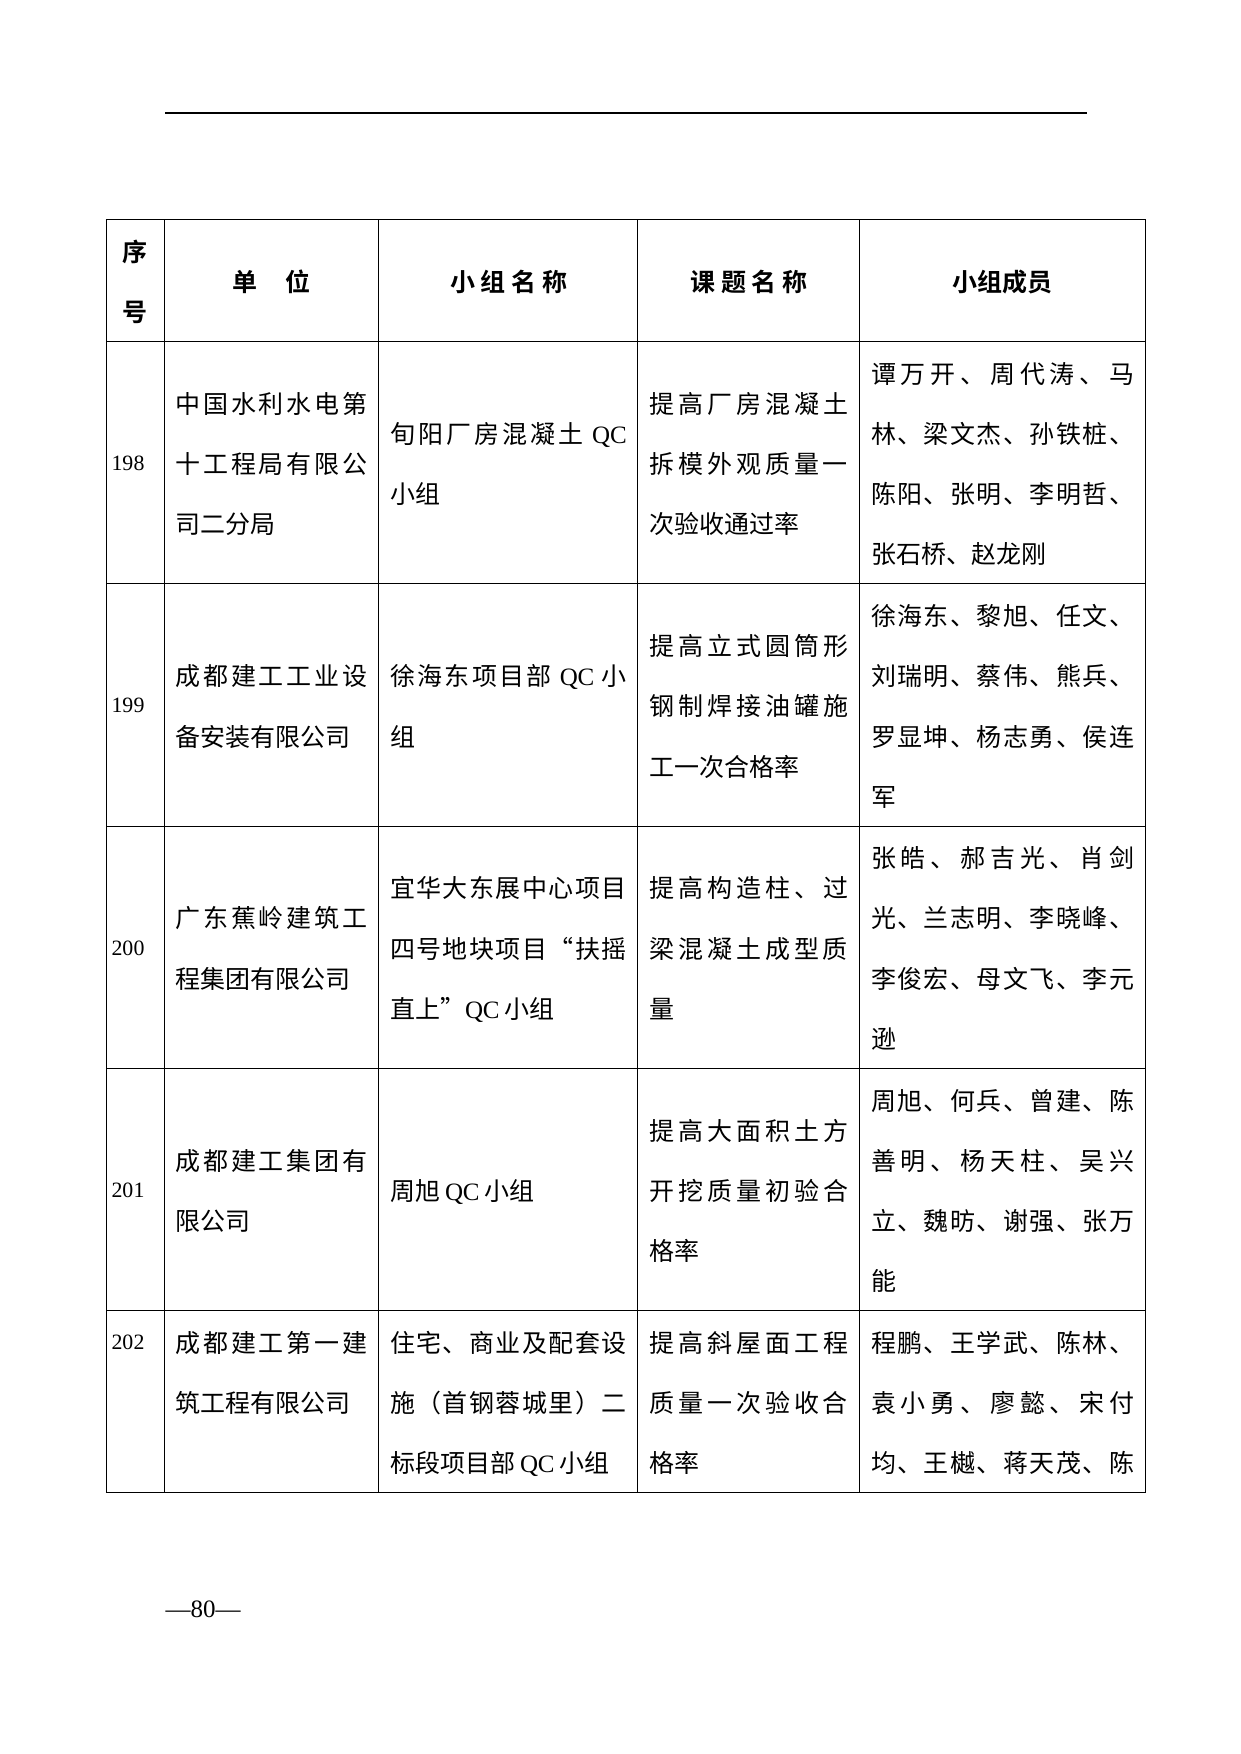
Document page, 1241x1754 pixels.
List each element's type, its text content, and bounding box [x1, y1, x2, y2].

table_cell 202 [107, 1311, 164, 1492]
table_cell 提高构造柱、过梁混凝土成型质量 [638, 827, 859, 1068]
table_cell 提高斜屋面工程质量一次验收合格率 [638, 1311, 859, 1492]
table_cell 程鹏、王学武、陈林、袁小勇、廖懿、宋付均、王樾、蒋天茂、陈浪 [860, 1311, 1145, 1492]
table_header 课 题 名 称 [638, 220, 859, 341]
table_header 小组成员 [860, 220, 1145, 341]
table_cell 张皓、郝吉光、肖剑光、兰志明、李晓峰、李俊宏、母文飞、李元逊 [860, 827, 1145, 1068]
table_cell 成都建工集团有限公司 [165, 1069, 378, 1310]
table_cell 198 [107, 342, 164, 583]
table_header 序号 [107, 220, 164, 341]
table_cell 周旭、何兵、曾建、陈善明、杨天柱、吴兴立、魏昉、谢强、张万能 [860, 1069, 1145, 1310]
table_cell 提高大面积土方开挖质量初验合格率 [638, 1069, 859, 1310]
table_cell 旬阳厂房混凝土QC小组 [379, 342, 637, 583]
table_cell 徐海东、黎旭、任文、刘瑞明、蔡伟、熊兵、罗显坤、杨志勇、侯连军 [860, 584, 1145, 826]
table_cell 谭万开、周代涛、马林、梁文杰、孙铁桩、陈阳、张明、李明哲、张石桥、赵龙刚 [860, 342, 1145, 583]
table_cell 199 [107, 584, 164, 826]
table_cell 201 [107, 1069, 164, 1310]
table_cell 周旭QC小组 [379, 1069, 637, 1310]
table_header 单 位 [165, 220, 378, 341]
table_cell 徐海东项目部QC小组 [379, 584, 637, 826]
table_cell 中国水利水电第十工程局有限公司二分局 [165, 342, 378, 583]
table_cell 成都建工工业设备安装有限公司 [165, 584, 378, 826]
table_cell 广东蕉岭建筑工程集团有限公司 [165, 827, 378, 1068]
table_cell 住宅、商业及配套设施（首钢蓉城里）二标段项目部QC小组 [379, 1311, 637, 1492]
table_header 小 组 名 称 [379, 220, 637, 341]
table_cell 成都建工第一建筑工程有限公司 [165, 1311, 378, 1492]
table_cell 提高立式圆筒形钢制焊接油罐施工一次合格率 [638, 584, 859, 826]
table_cell 宜华大东展中心项目四号地块项目“扶摇直上”QC小组 [379, 827, 637, 1068]
table_cell 200 [107, 827, 164, 1068]
table_cell 提高厂房混凝土拆模外观质量一次验收通过率 [638, 342, 859, 583]
